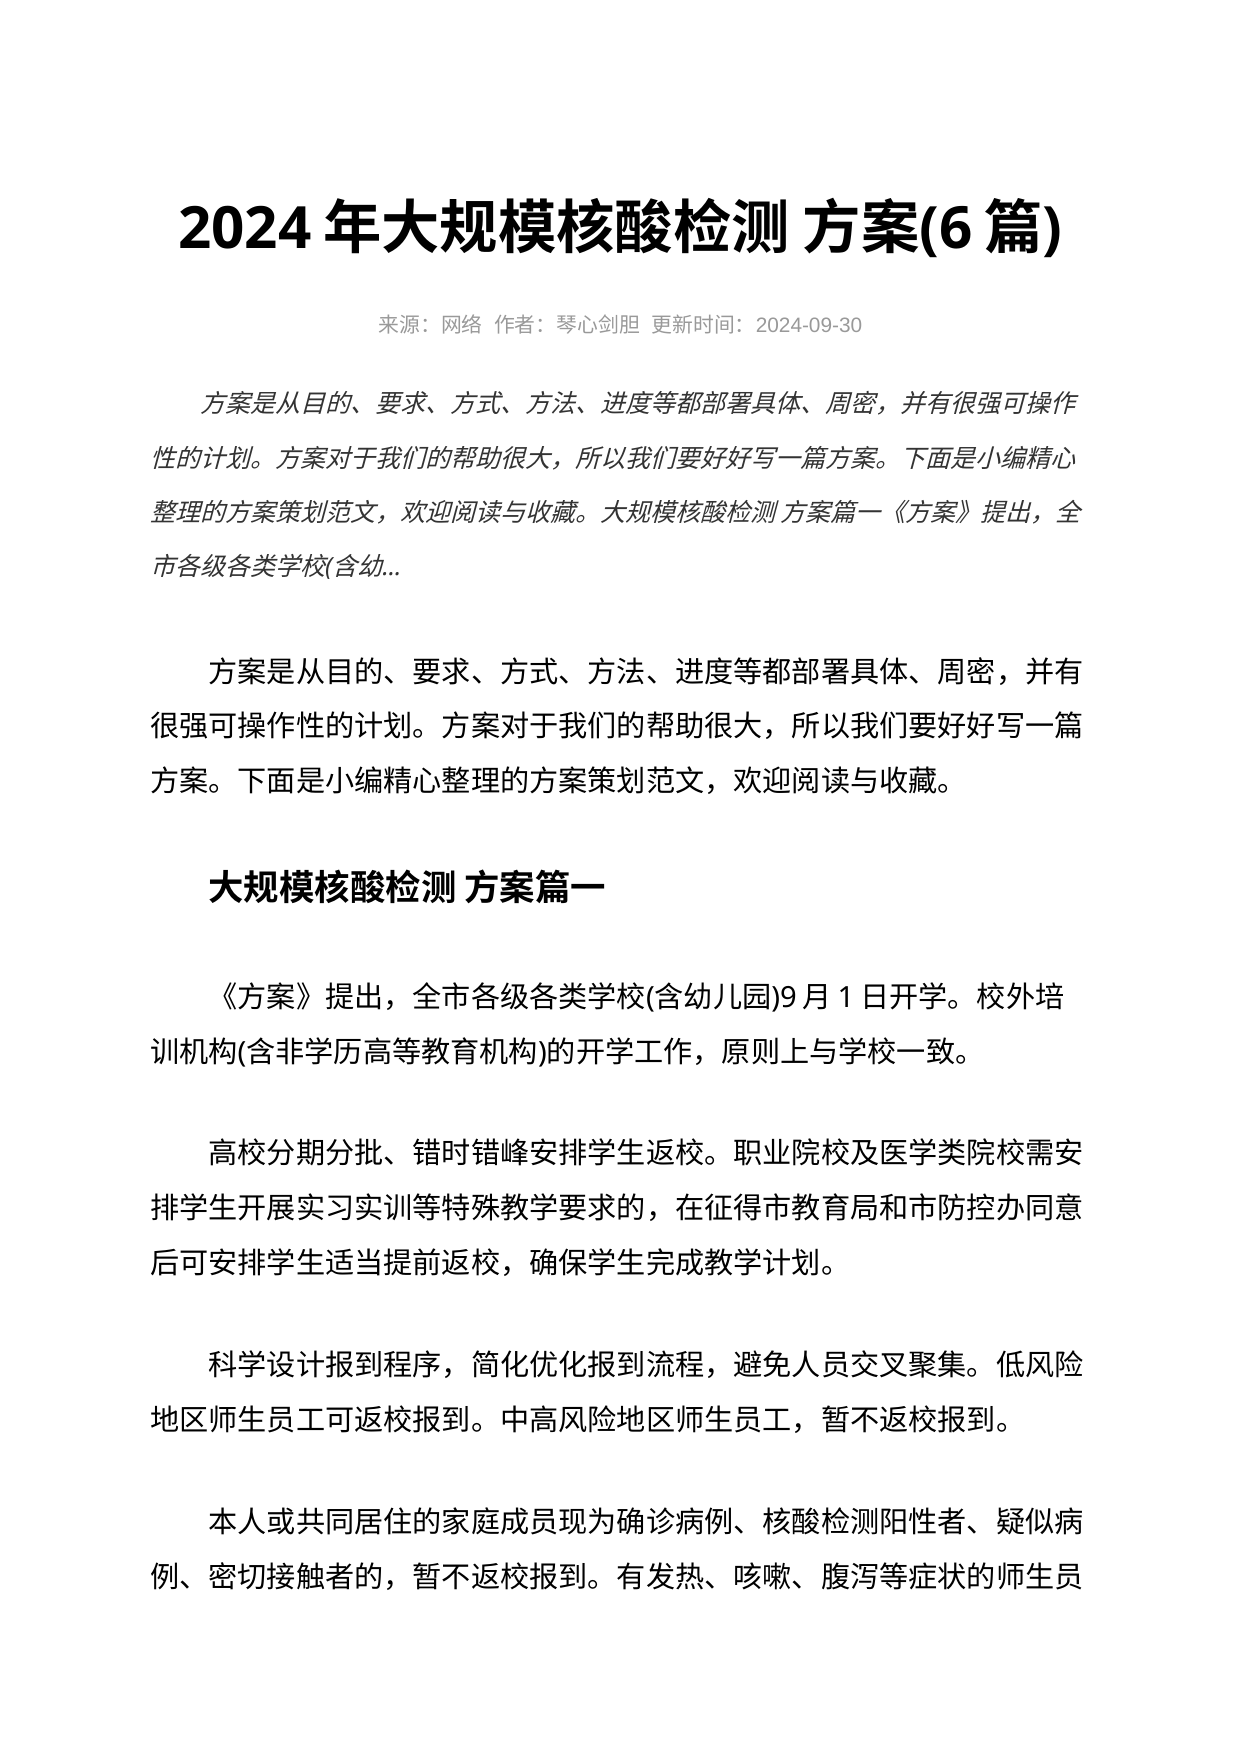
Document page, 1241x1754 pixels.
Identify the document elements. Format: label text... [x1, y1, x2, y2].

text 来源：网络 作者：琴心剑胆 更新时间：2024-09-30 [150, 313, 1090, 337]
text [150, 1498, 1090, 1596]
text 方案是从目的、要求、方式、方法、进度等都部署具体、周密，并有很强可操作性的计划。方案对于我们的帮助很大，所以我们要好好写一篇方案。下面是小编精心整理的方案策划范文，欢迎阅读与收藏。大规模核酸检测 方案篇一《方案》提出，全市各级各类学校(含幼... [150, 384, 1090, 583]
text 大规模核酸检测 方案篇一 [150, 860, 1090, 911]
text 科学设计报到程序，简化优化报到流程，避免人员交叉聚集。低风险地区师生员工可返校报到。中高风险地区师生员工，暂不返校报到。 [150, 1342, 1090, 1439]
subtitle 2024年大规模核酸检测 方案(6篇) [150, 181, 1090, 266]
text 高校分期分批、错时错峰安排学生返校。职业院校及医学类院校需安排学生开展实习实训等特殊教学要求的，在征得市教育局和市防控办同意后可安排学生适当提前返校，确保学生完成教学计划。 [150, 1130, 1090, 1282]
text 《方案》提出，全市各级各类学校(含幼儿园)9月1日开学。校外培训机构(含非学历高等教育机构)的开学工作，原则上与学校一致。 [150, 973, 1090, 1071]
text 方案是从目的、要求、方式、方法、进度等都部署具体、周密，并有很强可操作性的计划。方案对于我们的帮助很大，所以我们要好好写一篇方案。下面是小编精心整理的方案策划范文，欢迎阅读与收藏。 [150, 648, 1090, 800]
